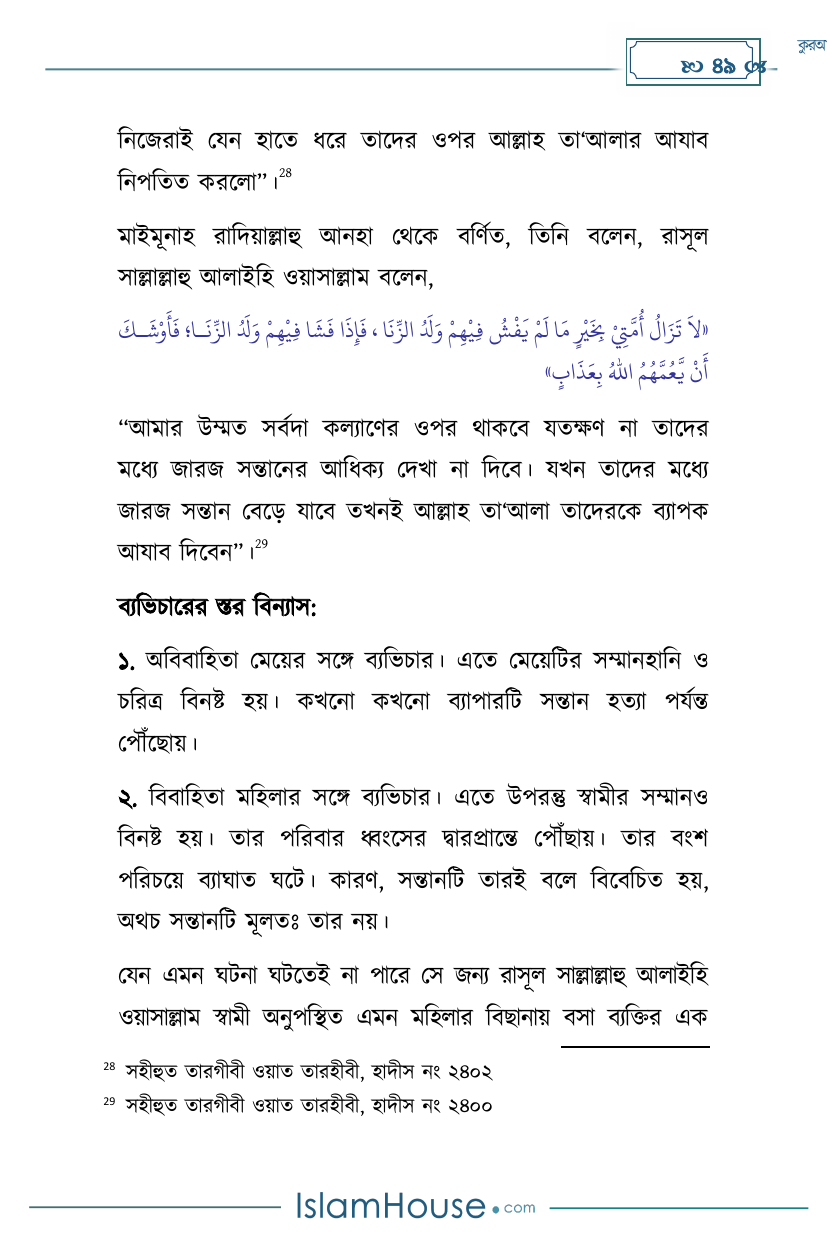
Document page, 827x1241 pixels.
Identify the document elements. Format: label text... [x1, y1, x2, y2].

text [118, 953, 709, 1036]
text ১. অবিবাহিতা মেয়ের সঙ্গে ব্যভিচার। এতে মেয়েটির সম্মানহানি ও চরিত্র বিনষ্ট হয়। কখনো কখনো ব্যাপারটি সন্তান হত্যা পর্যন্ত পৌঁছোয়। [118, 638, 709, 762]
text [118, 118, 709, 201]
text ব্যভিচারের স্তর বিন্যাস: [118, 584, 709, 625]
picture [22, 1186, 281, 1224]
text মাইমূনাহ রাদিয়াল্লাহু আনহা থেকে বর্ণিত, তিনি বলেন, রাসূল সাল্লাল্লাহু আলাইহি ওয়াসাল্লাম বলেন, [118, 213, 709, 296]
text «لاَ تَزَالُ أُمَّتِيْ بِخَيْرٍ مَا لَمْ يَفْشُ فِيْهِمْ وَلَدُ الزِّنَا ، فَإِذَا فَشَا فِيْهِمْ وَلَدُ الزِّنَا؛ فَأَوْشَكَ أَنْ يَّعُمَّهُمُ اللهُ بِعَذَابٍ» [118, 309, 709, 393]
picture [289, 1187, 809, 1225]
text “আমার উম্মত সর্বদা কল্যাণের ওপর থাকবে যতক্ষণ না তাদের মধ্যে জারজ সন্তানের আধিক্য দেখা না দিবে। যখন তাদের মধ্যে জারজ সন্তান বেড়ে যাবে তখনই আল্লাহ তা‘আলা তাদেরকে ব্যাপক আযাব দিবেন”। [118, 406, 709, 571]
text ২. বিবাহিতা মহিলার সঙ্গে ব্যভিচার। এতে উপরন্তু স্বামীর সম্মানও বিনষ্ট হয়। তার পরিবার ধ্বংসের দ্বারপ্রান্তে পৌঁছায়। তার বংশ পরিচয়ে ব্যাঘাত ঘটে। কারণ, সন্তানটি তারই বলে বিবেচিত হয়, অথচ সন্তানটি মূলতঃ তার নয়। [118, 775, 709, 941]
